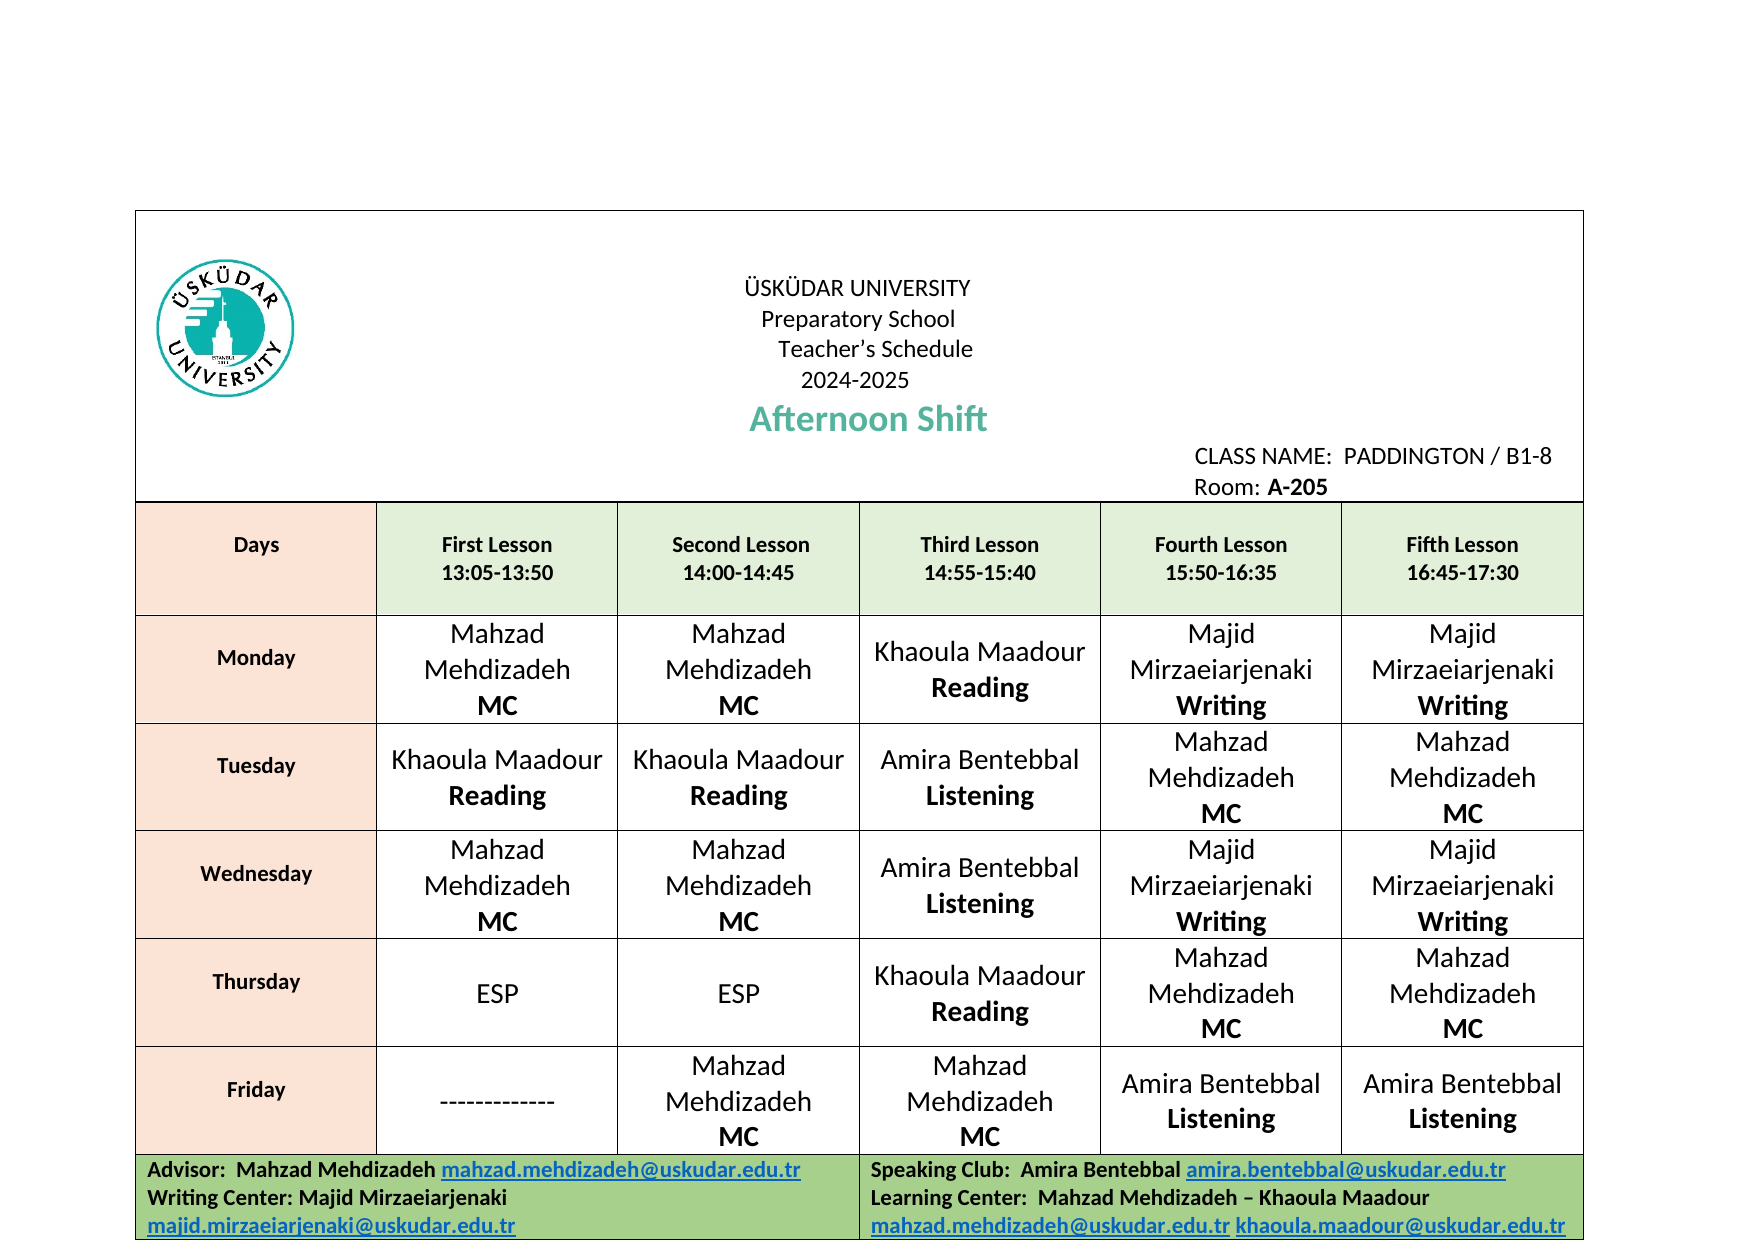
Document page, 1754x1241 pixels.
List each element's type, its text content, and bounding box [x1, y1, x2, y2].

table_cell First Lesson 13:05-13:50 [377, 503, 617, 614]
table_header ÜSKÜDAR UNIVERSITY Preparatory School Teacher’s Schedule 2024-2025 Afternoon Shift CLASS NAME: PADDINGTON / B1-8 Room: A-205 [136, 211, 1583, 501]
table_cell Wednesday [136, 831, 376, 938]
table_cell Mahzad Mehdizadeh MC [1101, 939, 1341, 1046]
table_cell Mahzad Mehdizadeh MC [1101, 724, 1341, 830]
table_cell Majid Mirzaeiarjenaki Writing [1342, 831, 1583, 938]
table_cell Fifth Lesson 16:45-17:30 [1342, 503, 1583, 614]
table_cell Majid Mirzaeiarjenaki Writing [1101, 616, 1341, 722]
table_cell Majid Mirzaeiarjenaki Writing [1342, 616, 1583, 722]
table_cell Majid Mirzaeiarjenaki Writing [1101, 831, 1341, 938]
table_cell Mahzad Mehdizadeh MC [860, 1047, 1100, 1154]
table_cell Mahzad Mehdizadeh MC [1342, 939, 1583, 1046]
table_cell Mahzad Mehdizadeh MC [377, 616, 617, 722]
table_cell Advisor: Mahzad Mehdizadeh mahzad.mehdizadeh@uskudar.edu.tr Writing Center: Majid Mirzaeiarjenaki majid.mirzaeiarjenaki@uskudar.edu.tr [136, 1155, 859, 1239]
table_cell Tuesday [136, 724, 376, 830]
table_cell Fourth Lesson 15:50-16:35 [1101, 503, 1341, 614]
table_cell Mahzad Mehdizadeh MC [1342, 724, 1583, 830]
table_cell Third Lesson 14:55-15:40 [860, 503, 1100, 614]
table_cell Monday [136, 616, 376, 722]
table_cell Second Lesson 14:00-14:45 [618, 503, 859, 614]
table_cell Khaoula Maadour Reading [860, 939, 1100, 1046]
table_cell Mahzad Mehdizadeh MC [618, 1047, 859, 1154]
table_cell Amira Bentebbal Listening [860, 724, 1100, 830]
table_cell ESP [618, 939, 859, 1046]
table_cell Days [136, 503, 376, 614]
table_cell Speaking Club: Amira Bentebbal amira.bentebbal@uskudar.edu.tr Learning Center: Mahzad Mehdizadeh – Khaoula Maadour mahzad.mehdizadeh@uskudar.edu.tr khaoula.maadour@uskudar.edu.tr [860, 1155, 1583, 1239]
table_cell ------------- [377, 1047, 617, 1154]
table_cell Mahzad Mehdizadeh MC [618, 831, 859, 938]
table_cell Mahzad Mehdizadeh MC [618, 616, 859, 722]
table_cell ESP [377, 939, 617, 1046]
table_cell Khaoula Maadour Reading [860, 616, 1100, 722]
table_cell Amira Bentebbal Listening [1101, 1047, 1341, 1154]
picture [141, 244, 307, 410]
table_cell Khaoula Maadour Reading [377, 724, 617, 830]
table_cell Amira Bentebbal Listening [1342, 1047, 1583, 1154]
table_cell Friday [136, 1047, 376, 1154]
table_cell Amira Bentebbal Listening [860, 831, 1100, 938]
table_cell Mahzad Mehdizadeh MC [377, 831, 617, 938]
table_cell Khaoula Maadour Reading [618, 724, 859, 830]
table_cell Thursday [136, 939, 376, 1046]
